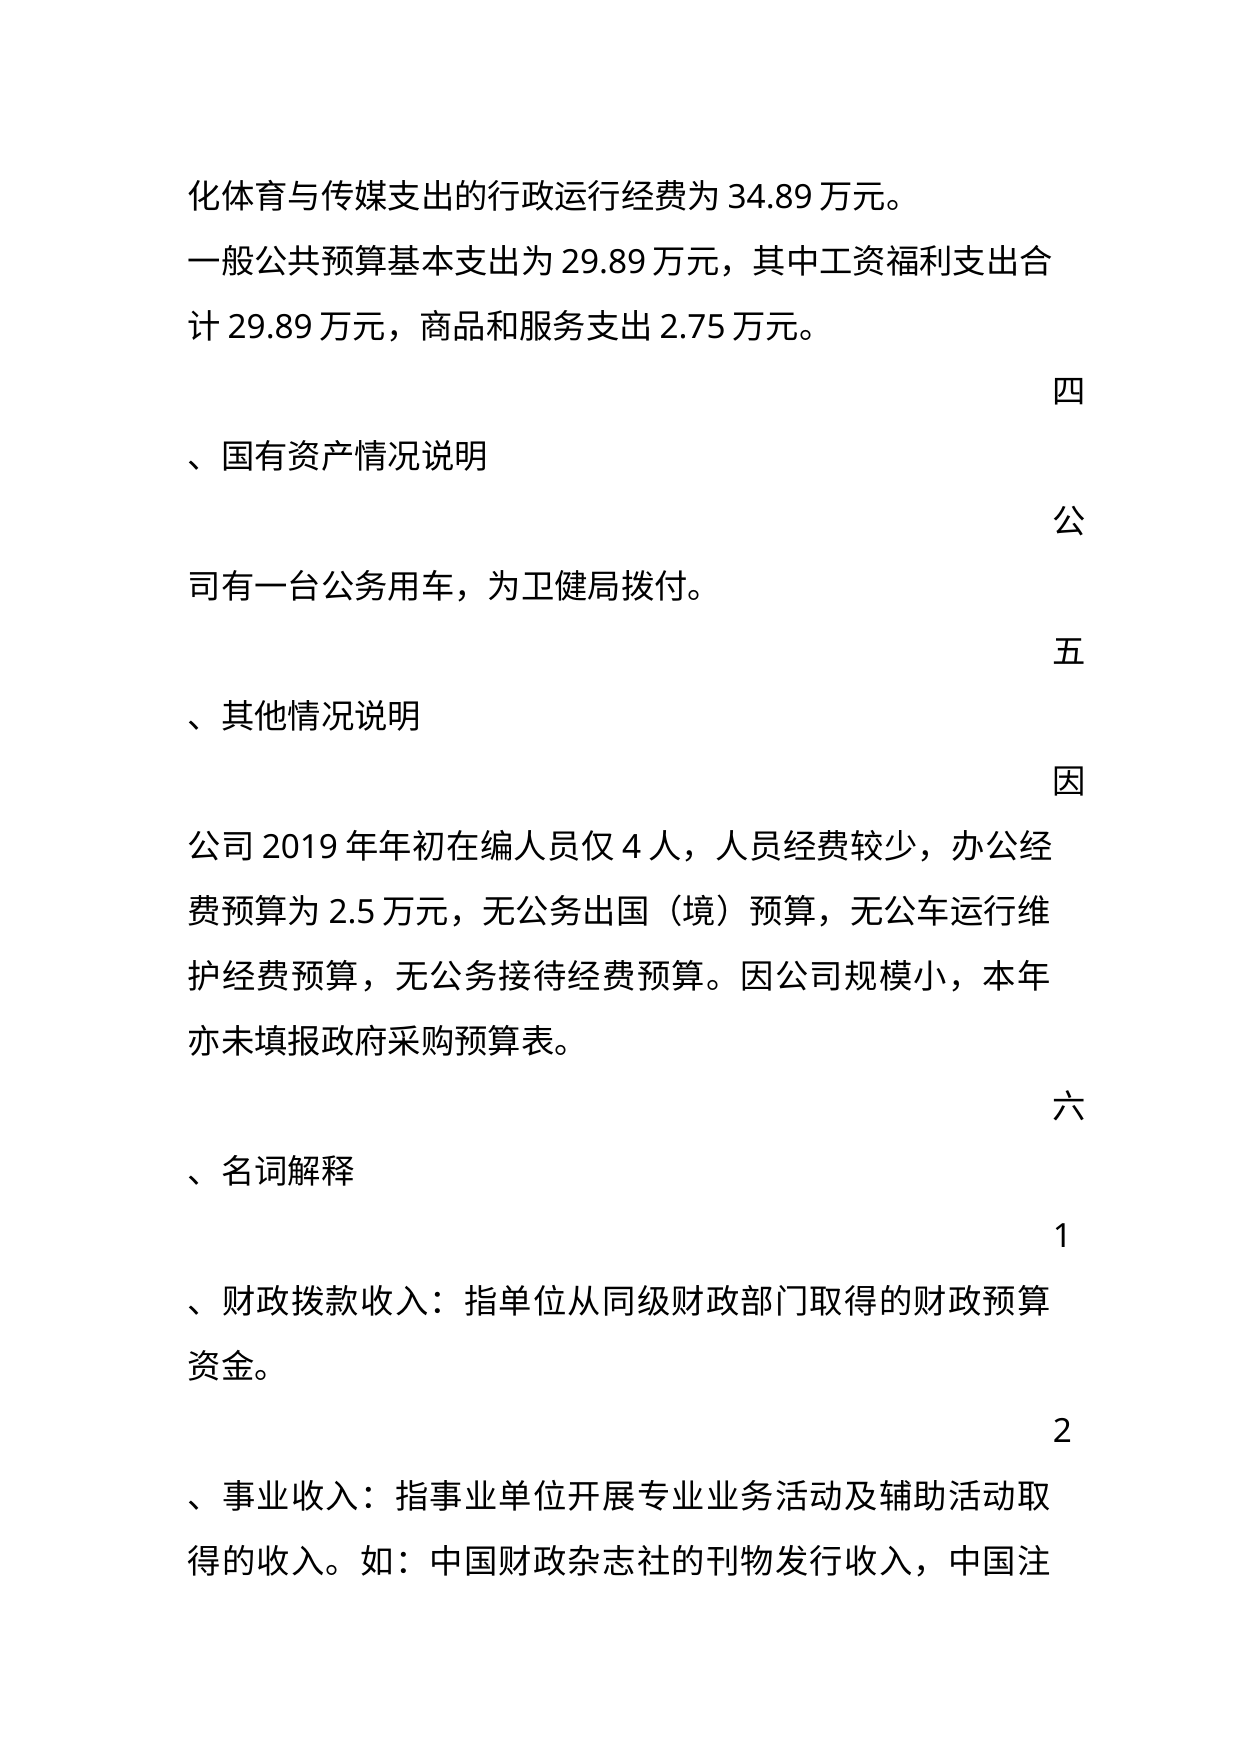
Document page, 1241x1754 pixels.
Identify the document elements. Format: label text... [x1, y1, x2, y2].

text 五、其他情况说明 [187, 617, 1053, 747]
text 因公司2019年年初在编人员仅4人，人员经费较少，办公经费预算为2.5万元，无公务出国（境）预算，无公车运行维护经费预算，无公务接待经费预算。因公司规模小，本年亦未填报政府采购预算表。 [187, 747, 1053, 1072]
text 公司有一台公务用车，为卫健局拨付。 [187, 487, 1053, 617]
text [187, 162, 1053, 227]
text 1、财政拨款收入：指单位从同级财政部门取得的财政预算资金。 [187, 1202, 1053, 1397]
text 六、名词解释 [187, 1072, 1053, 1202]
text 一般公共预算基本支出为29.89万元，其中工资福利支出合计29.89万元，商品和服务支出2.75万元。 [187, 227, 1053, 357]
text 四、国有资产情况说明 [187, 357, 1053, 487]
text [187, 1397, 1053, 1592]
